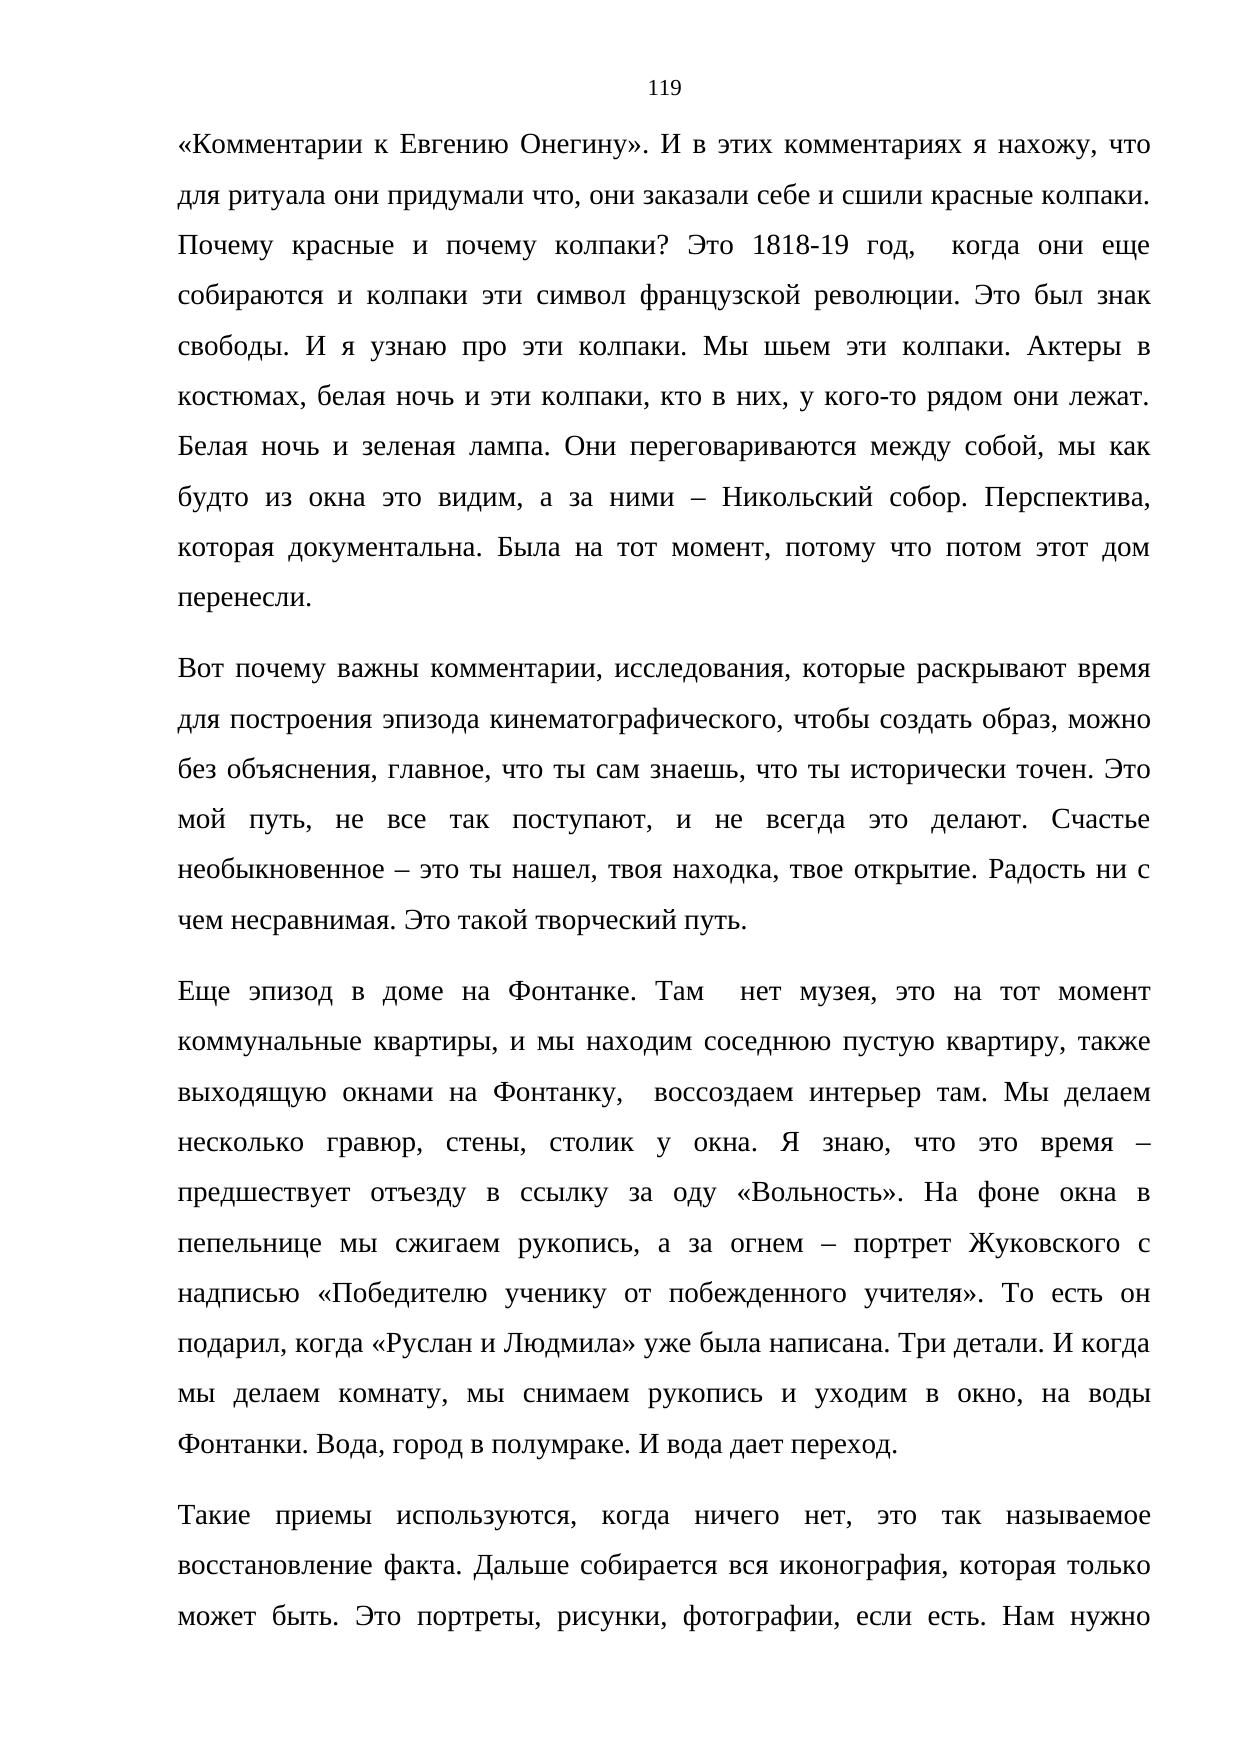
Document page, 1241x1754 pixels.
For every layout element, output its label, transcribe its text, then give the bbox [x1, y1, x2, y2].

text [177, 126, 1152, 613]
text Вот почему важны комментарии, исследования, которые раскрывают время для построения эпизода кинематографического, чтобы создать образ, можно без объяснения, главное, что ты сам знаешь, что ты исторически точен. Это мой путь, не все так поступают, и не всегда это делают. Счастье необыкновенное – это ты нашел, твоя находка, твое открытие. Радость ни с чем несравнимая. Это такой творческий путь. [177, 650, 1152, 936]
text Еще эпизод в доме на Фонтанке. Там нет музея, это на тот момент коммунальные квартиры, и мы находим соседнюю пустую квартиру, также выходящую окнами на Фонтанку, воссоздаем интерьер там. Мы делаем несколько гравюр, стены, столик у окна. Я знаю, что это время – предшествует отъезду в ссылку за оду «Вольность». На фоне окна в пепельнице мы сжигаем рукопись, а за огнем – портрет Жуковского с надписью «Победителю ученику от побежденного учителя». То есть он подарил, когда «Руслан и Людмила» уже была написана. Три детали. И когда мы делаем комнату, мы снимаем рукопись и уходим в окно, на воды Фонтанки. Вода, город в полумраке. И вода дает переход. [177, 973, 1152, 1459]
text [177, 1497, 1152, 1631]
